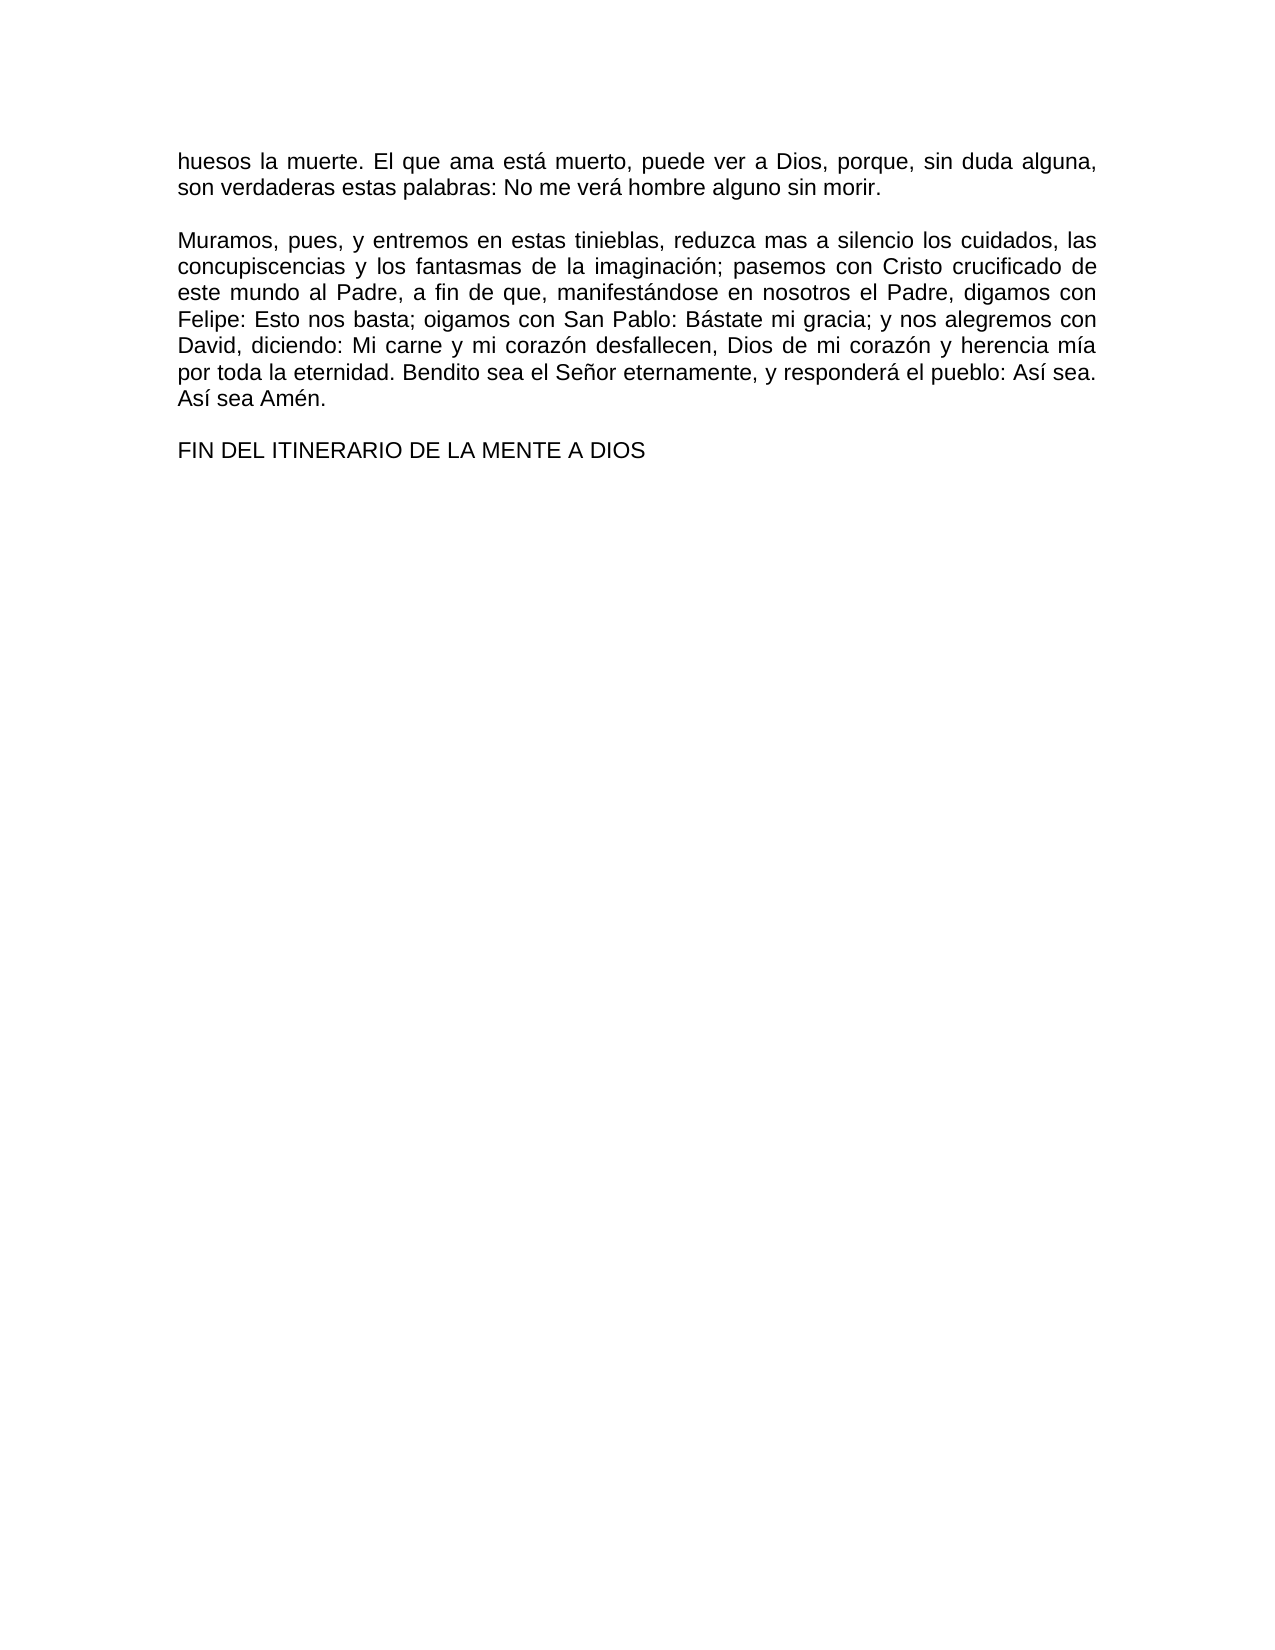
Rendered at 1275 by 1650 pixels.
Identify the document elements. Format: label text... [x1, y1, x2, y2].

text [177, 148, 1098, 200]
text Muramos, pues, y entremos en estas tinieblas, reduzca mas a silencio los cuidados, las concupiscencias y los fantasmas de la imaginación; pasemos con Cristo crucificado de este mundo al Padre, a fin de que, manifestándose en nosotros el Padre, digamos con Felipe: Esto nos basta; oigamos con San Pablo: Bástate mi gracia; y nos alegremos con David, diciendo: Mi carne y mi corazón desfallecen, Dios de mi corazón y herencia mía por toda la eternidad. Bendito sea el Señor eternamente, y responderá el pueblo: Así sea. Así sea Amén. [177, 227, 1098, 411]
text FIN DEL ITINERARIO DE LA MENTE A DIOS [177, 437, 1098, 464]
